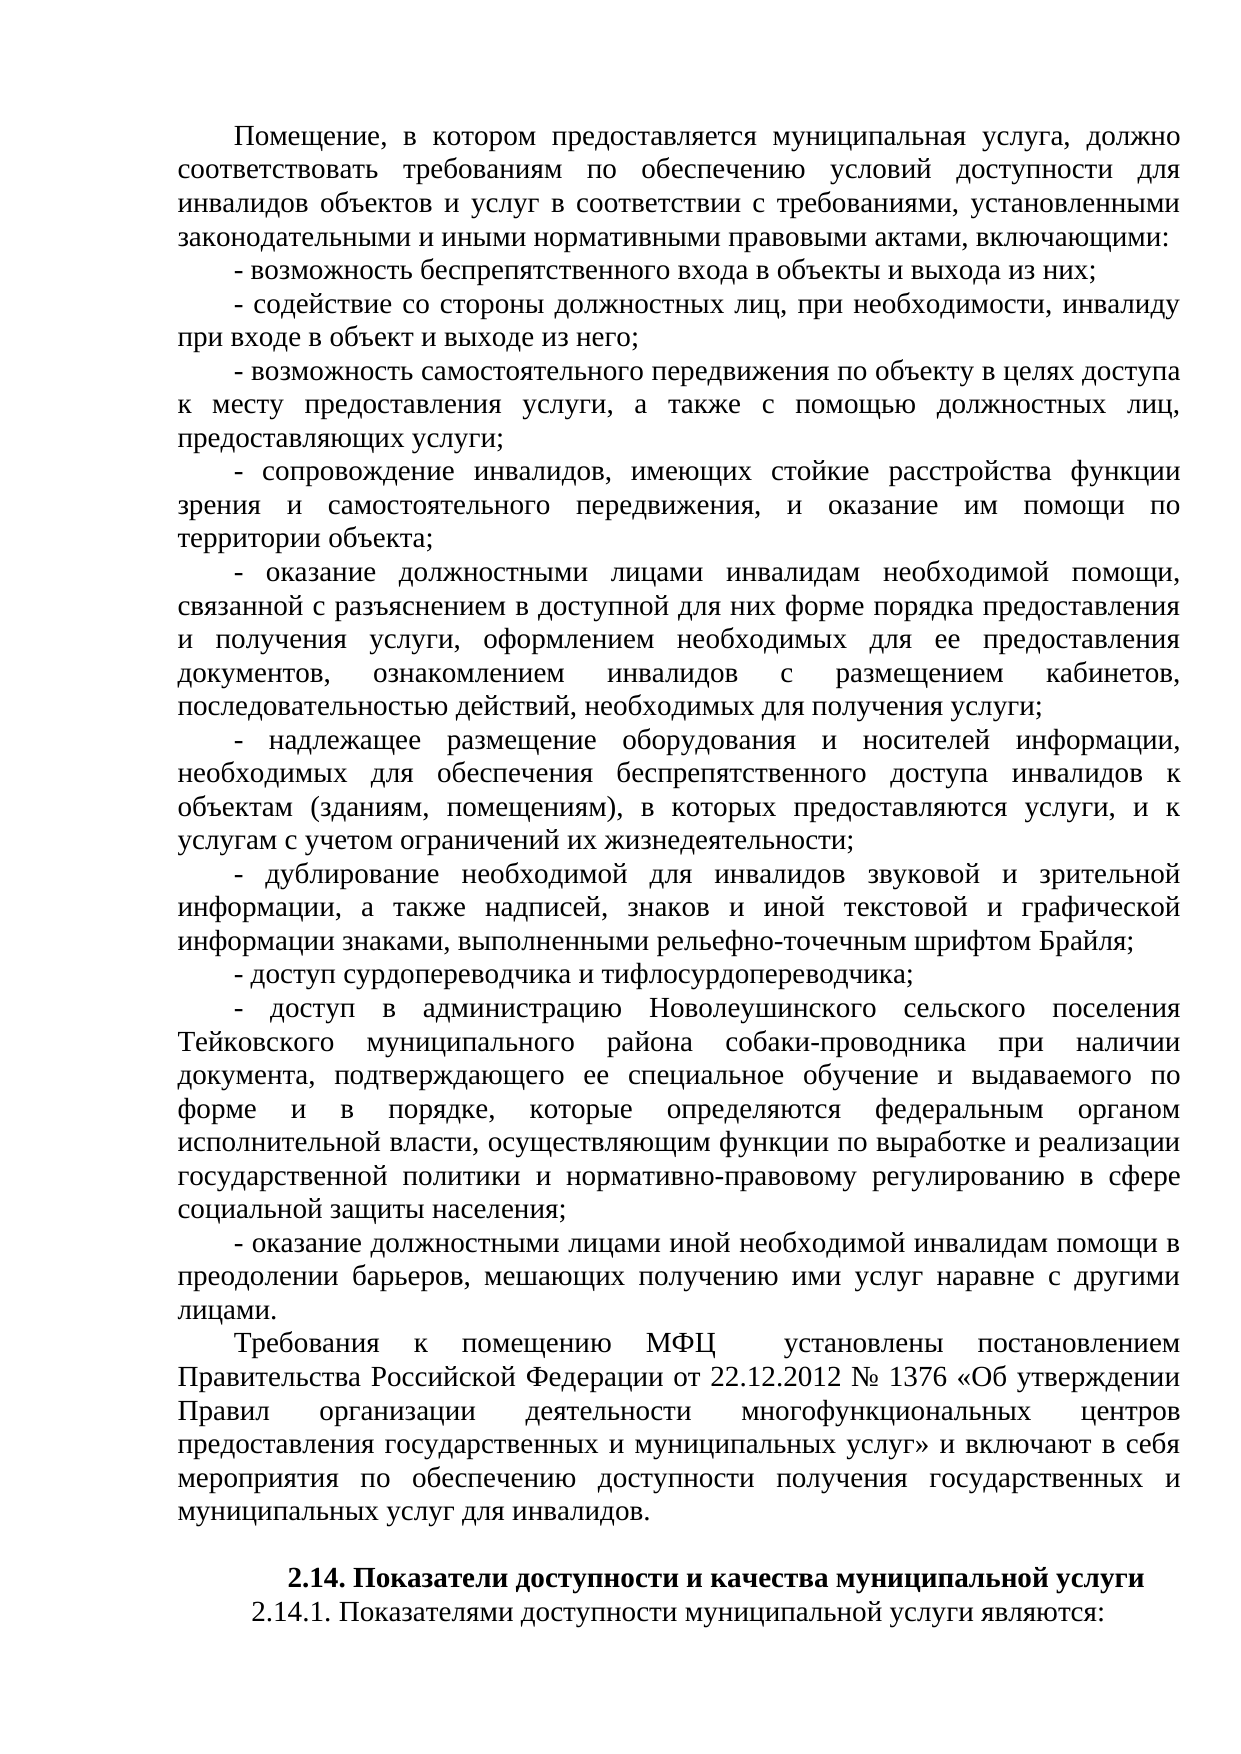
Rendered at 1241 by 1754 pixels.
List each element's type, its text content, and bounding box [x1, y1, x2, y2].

text - оказание должностными лицами инвалидам необходимой помощи, связанной с разъяснением в доступной для них форме порядка предоставления и получения услуги, оформлением необходимых для ее предоставления документов, ознакомлением инвалидов с размещением кабинетов, последовательностью действий, необходимых для получения услуги; [177, 554, 1181, 722]
text - надлежащее размещение оборудования и носителей информации, необходимых для обеспечения беспрепятственного доступа инвалидов к объектам (зданиям, помещениям), в которых предоставляются услуги, и к услугам с учетом ограничений их жизнедеятельности; [177, 722, 1181, 856]
text - возможность беспрепятственного входа в объекты и выхода из них; [177, 252, 1181, 286]
text - оказание должностными лицами иной необходимой инвалидам помощи в преодолении барьеров, мешающих получению ими услуг наравне с другими лицами. [177, 1225, 1181, 1326]
text - дублирование необходимой для инвалидов звуковой и зрительной информации, а также надписей, знаков и иной текстовой и графической информации знаками, выполненными рельефно-точечным шрифтом Брайля; [177, 856, 1181, 957]
text Требования к помещению МФЦ установлены постановлением Правительства Российской Федерации от 22.12.2012 № 1376 «Об утверждении Правил организации деятельности многофункциональных центров предоставления государственных и муниципальных услуг» и включают в себя мероприятия по обеспечению доступности получения государственных и муниципальных услуг для инвалидов. [177, 1326, 1181, 1527]
text 2.14. Показатели доступности и качества муниципальной услуги [177, 1560, 1181, 1594]
text - содействие со стороны должностных лиц, при необходимости, инвалиду при входе в объект и выходе из него; [177, 286, 1181, 353]
text 2.14.1. Показателями доступности муниципальной услуги являются: [177, 1594, 1181, 1627]
text - доступ сурдопереводчика и тифлосурдопереводчика; [177, 957, 1181, 990]
text - возможность самостоятельного передвижения по объекту в целях доступа к месту предоставления услуги, а также с помощью должностных лиц, предоставляющих услуги; [177, 353, 1181, 453]
text - доступ в администрацию Новолеушинского сельского поселения Тейковского муниципального района собаки-проводника при наличии документа, подтверждающего ее специальное обучение и выдаваемого по форме и в порядке, которые определяются федеральным органом исполнительной власти, осуществляющим функции по выработке и реализации государственной политики и нормативно-правовому регулированию в сфере социальной защиты населения; [177, 990, 1181, 1225]
text - сопровождение инвалидов, имеющих стойкие расстройства функции зрения и самостоятельного передвижения, и оказание им помощи по территории объекта; [177, 453, 1181, 554]
text Помещение, в котором предоставляется муниципальная услуга, должно соответствовать требованиям по обеспечению условий доступности для инвалидов объектов и услуг в соответствии с требованиями, установленными законодательными и иными нормативными правовыми актами, включающими: [177, 118, 1181, 252]
